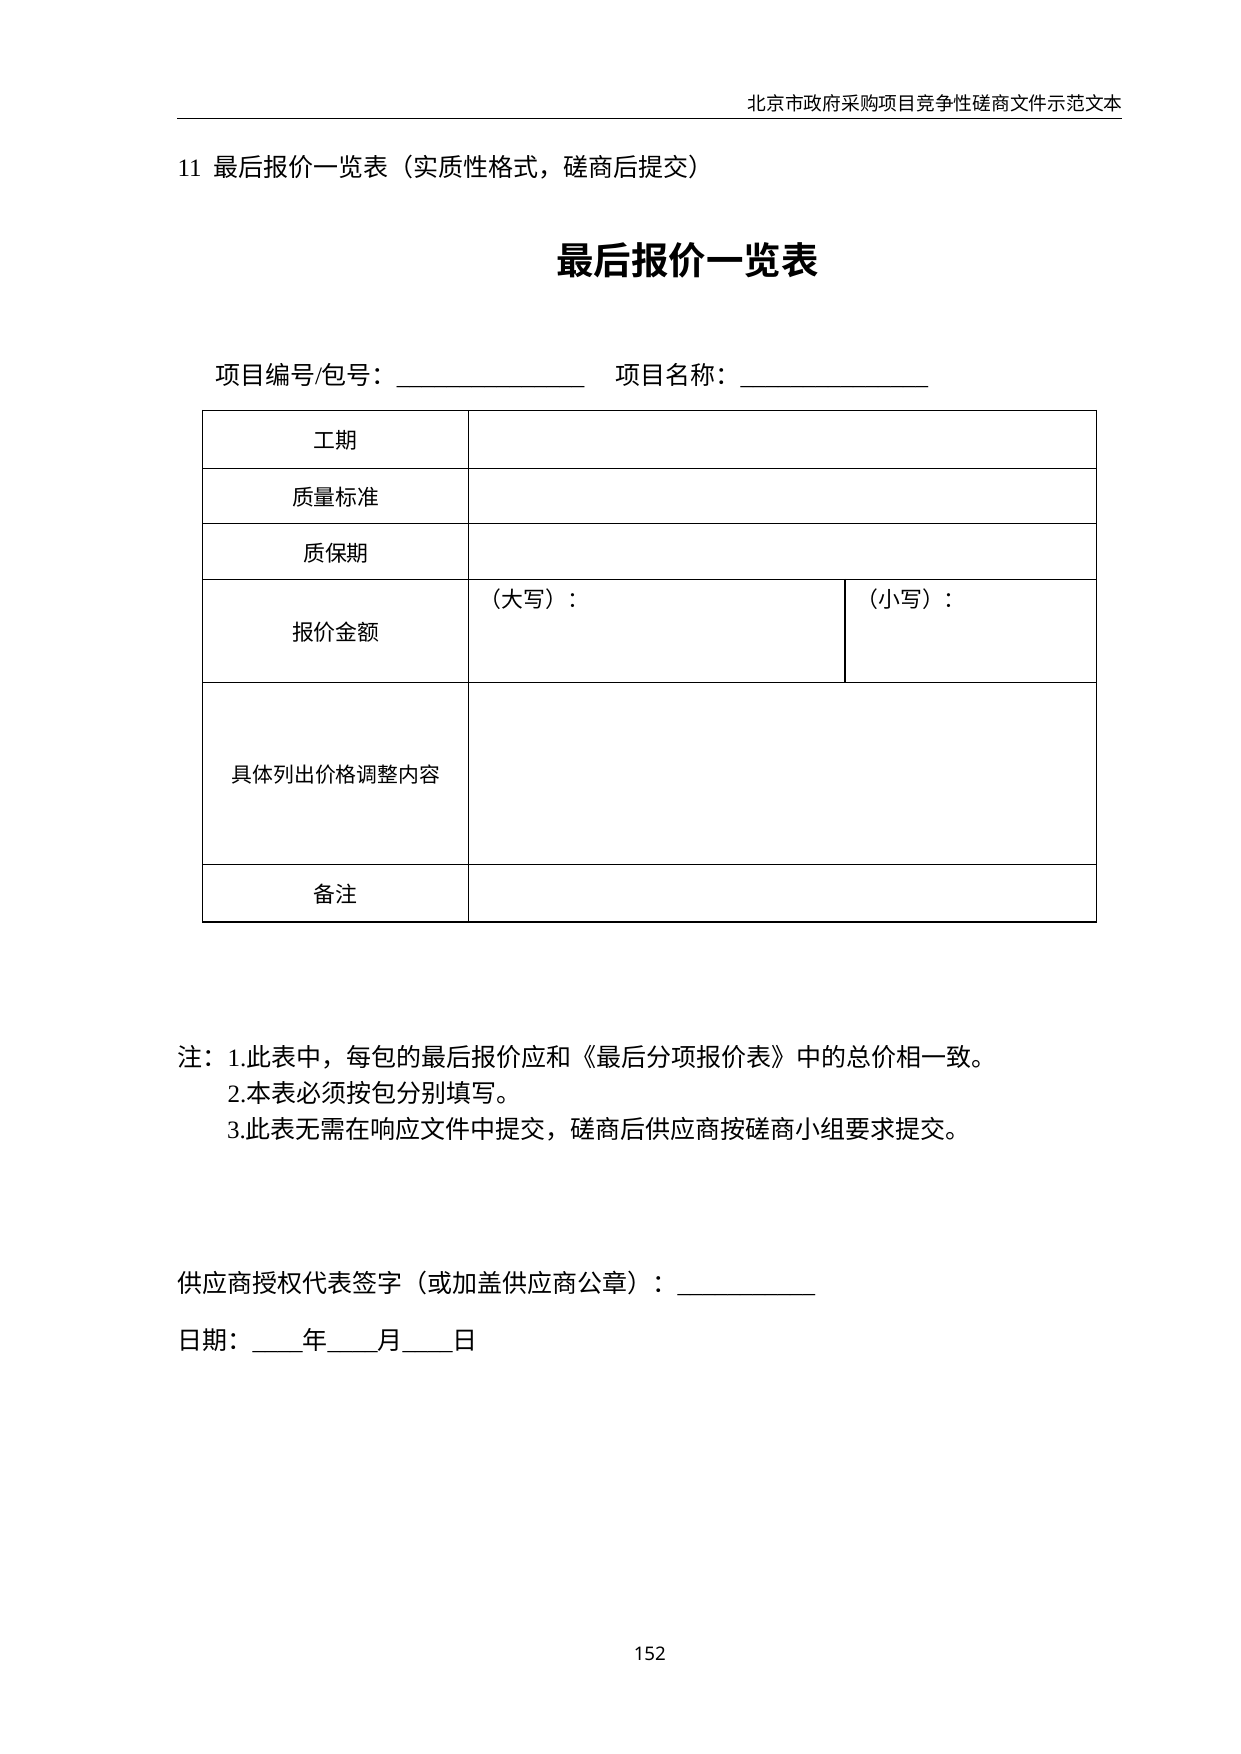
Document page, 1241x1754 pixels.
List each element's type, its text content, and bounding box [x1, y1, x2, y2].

table_header [469, 411, 1096, 467]
text 11 最后报价一览表（实质性格式，磋商后提交） [177, 148, 1122, 184]
table_cell [469, 865, 1096, 921]
text 项目编号/包号：_______________ 项目名称：_______________ [177, 355, 1122, 392]
table_cell 具体列出价格调整内容 [203, 683, 468, 863]
text 2.本表必须按包分别填写。 [177, 1074, 1122, 1110]
table_header 工期 [203, 411, 468, 467]
text 最后报价一览表 [177, 231, 1122, 285]
table_cell [469, 683, 1096, 863]
text 3.此表无需在响应文件中提交，磋商后供应商按磋商小组要求提交。 [227, 1110, 1122, 1146]
table_cell 质量标准 [203, 469, 468, 523]
table_cell 备注 [203, 865, 468, 921]
table_cell （大写）： [469, 580, 844, 682]
table_cell [469, 524, 1096, 579]
text 供应商授权代表签字（或加盖供应商公章）：___________ [177, 1264, 1122, 1300]
table_cell 报价金额 [203, 580, 468, 682]
table_cell 质保期 [203, 524, 468, 579]
text 日期：____年____月____日 [177, 1321, 1122, 1357]
table_cell （小写）： [846, 580, 1096, 682]
table_cell [469, 469, 1096, 523]
text 注：1.此表中，每包的最后报价应和《最后分项报价表》中的总价相一致。 [177, 1037, 1122, 1074]
